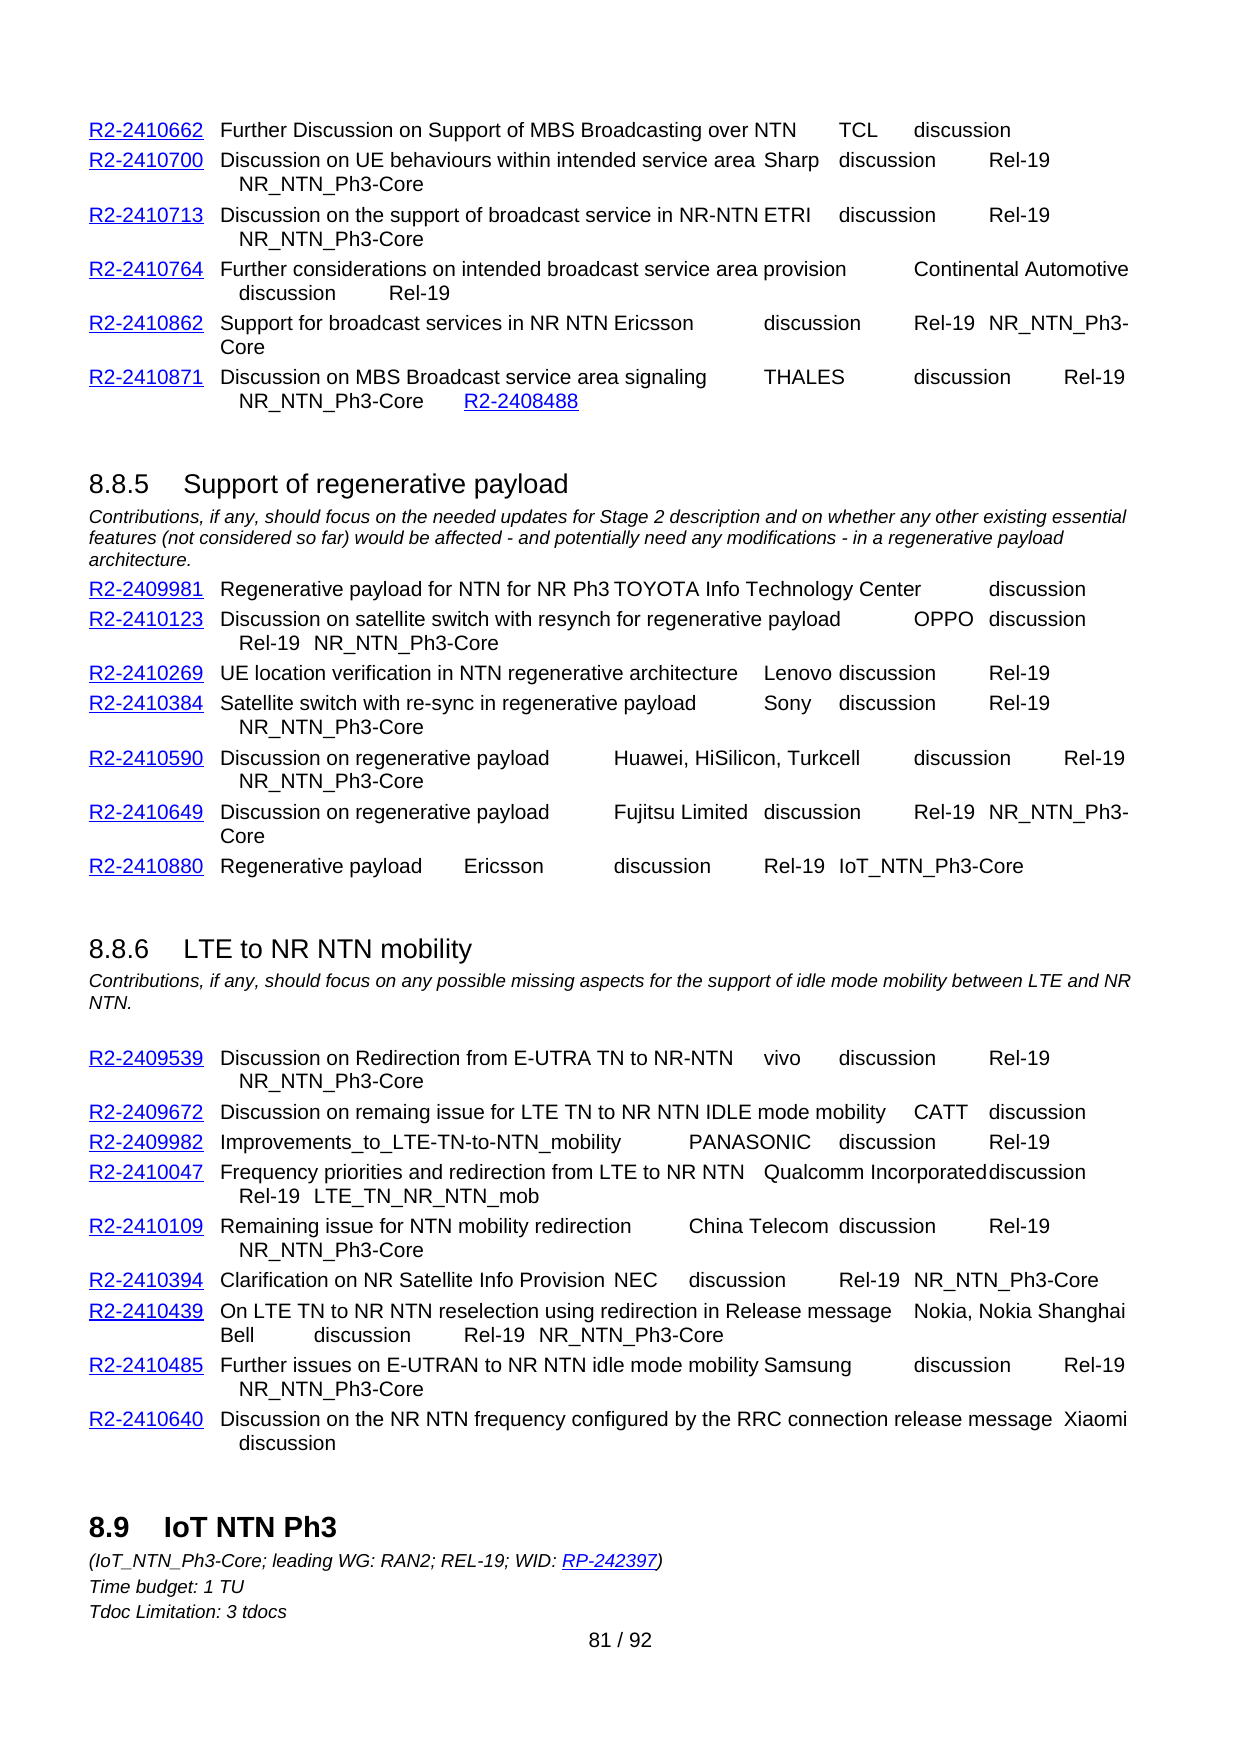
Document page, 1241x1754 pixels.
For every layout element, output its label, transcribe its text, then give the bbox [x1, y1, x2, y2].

title R2-2410590 Discussion on regenerative payload Huawei, HiSilicon, Turkcell discussion Rel-19 NR_NTN_Ph3-Core [89, 745, 1152, 793]
title R2-2409539 Discussion on Redirection from E-UTRA TN to NR-NTN vivo discussion Rel-19 NR_NTN_Ph3-Core [89, 1045, 1152, 1093]
text (IoT_NTN_Ph3-Core; leading WG: RAN2; REL-19; WID: RP-242397) [89, 1550, 1152, 1571]
title R2-2409982 Improvements_to_LTE-TN-to-NTN_mobility PANASONIC discussion Rel-19 [89, 1130, 1152, 1154]
subtitle 8.9 IoT NTN Ph3 [89, 1510, 1152, 1543]
title R2-2410123 Discussion on satellite switch with resynch for regenerative payload OPPO discussion Rel-19 NR_NTN_Ph3-Core [89, 607, 1152, 655]
text Contributions, if any, should focus on the needed updates for Stage 2 description and on whether any other existing essential features (not considered so far) would be affected - and potentially need any modifications - in a regenerative payload architecture. [89, 506, 1152, 570]
title R2-2410047 Frequency priorities and redirection from LTE to NR NTN Qualcomm Incorporated discussion Rel-19 LTE_TN_NR_NTN_mob [89, 1160, 1152, 1208]
title R2-2410384 Satellite switch with re-sync in regenerative payload Sony discussion Rel-19 NR_NTN_Ph3-Core [89, 691, 1152, 739]
title R2-2410640 Discussion on the NR NTN frequency configured by the RRC connection release message Xiaomi discussion [89, 1407, 1152, 1455]
title R2-2410700 Discussion on UE behaviours within intended service area Sharp discussion Rel-19 NR_NTN_Ph3-Core [89, 148, 1152, 196]
title R2-2410649 Discussion on regenerative payload Fujitsu Limited discussion Rel-19 NR_NTN_Ph3-Core [89, 799, 1152, 847]
title R2-2410862 Support for broadcast services in NR NTN Ericsson discussion Rel-19 NR_NTN_Ph3-Core [89, 311, 1152, 359]
title R2-2410439 On LTE TN to NR NTN reselection using redirection in Release message Nokia, Nokia Shanghai Bell discussion Rel-19 NR_NTN_Ph3-Core [89, 1298, 1152, 1346]
title R2-2410485 Further issues on E-UTRAN to NR NTN idle mode mobility Samsung discussion Rel-19 NR_NTN_Ph3-Core [89, 1353, 1152, 1401]
title R2-2410880 Regenerative payload Ericsson discussion Rel-19 IoT_NTN_Ph3-Core [89, 854, 1152, 878]
text Time budget: 1 TU [89, 1576, 1152, 1597]
subtitle 8.8.6 LTE to NR NTN mobility [89, 933, 1152, 964]
title R2-2410109 Remaining issue for NTN mobility redirection China Telecom discussion Rel-19 NR_NTN_Ph3-Core [89, 1214, 1152, 1262]
title R2-2410662 Further Discussion on Support of MBS Broadcasting over NTN TCL discussion [89, 118, 1152, 142]
title R2-2410871 Discussion on MBS Broadcast service area signaling THALES discussion Rel-19 NR_NTN_Ph3-Core R2-2408488 [89, 365, 1152, 413]
text Tdoc Limitation: 3 tdocs [89, 1601, 1152, 1623]
title R2-2409981 Regenerative payload for NTN for NR Ph3 TOYOTA Info Technology Center discussion [89, 577, 1152, 601]
title R2-2410269 UE location verification in NTN regenerative architecture Lenovo discussion Rel-19 [89, 661, 1152, 685]
title R2-2410394 Clarification on NR Satellite Info Provision NEC discussion Rel-19 NR_NTN_Ph3-Core [89, 1268, 1152, 1292]
title R2-2410764 Further considerations on intended broadcast service area provision Continental Automotive discussion Rel-19 [89, 257, 1152, 304]
title R2-2410713 Discussion on the support of broadcast service in NR-NTN ETRI discussion Rel-19 NR_NTN_Ph3-Core [89, 202, 1152, 250]
text Contributions, if any, should focus on any possible missing aspects for the support of idle mode mobility between LTE and NR NTN. [89, 970, 1152, 1013]
subtitle 8.8.5 Support of regenerative payload [89, 468, 1152, 499]
title R2-2409672 Discussion on remaing issue for LTE TN to NR NTN IDLE mode mobility CATT discussion [89, 1099, 1152, 1123]
